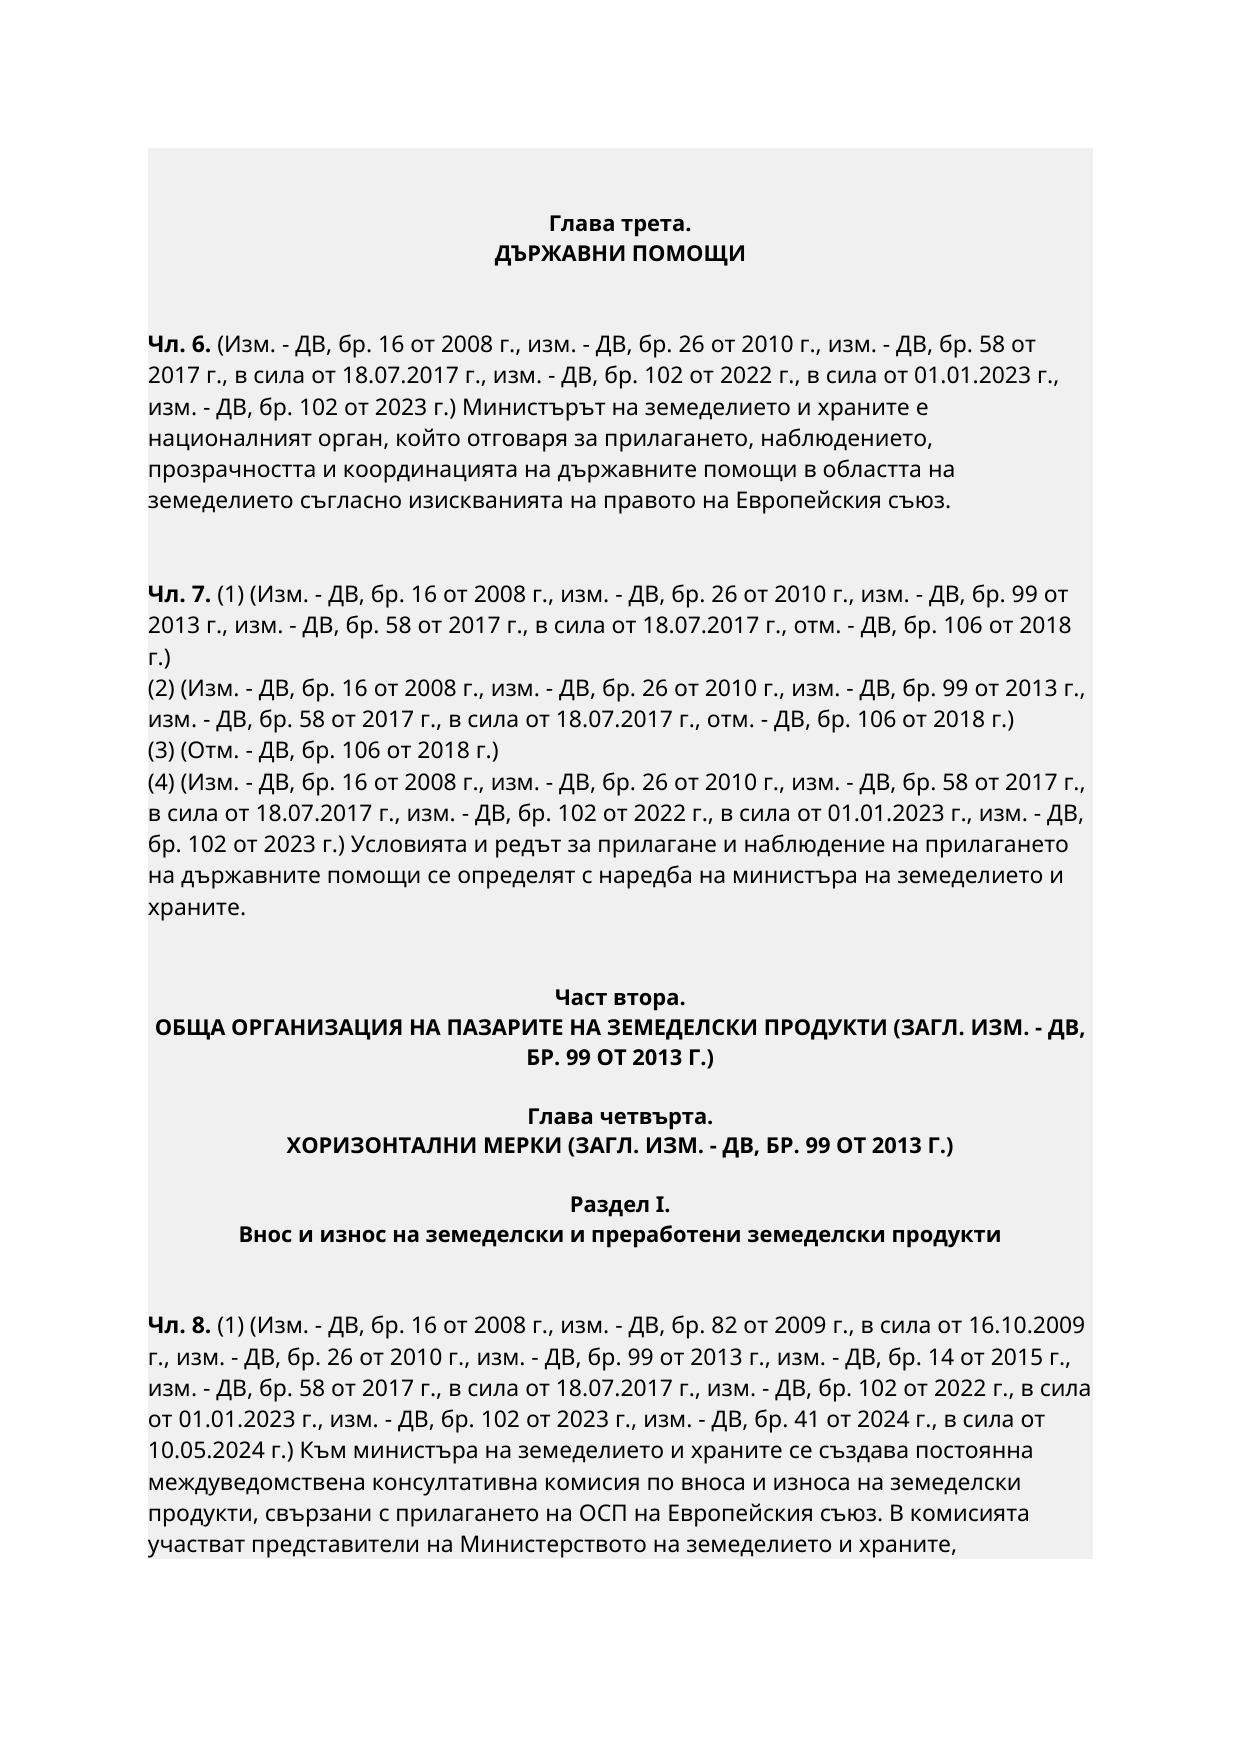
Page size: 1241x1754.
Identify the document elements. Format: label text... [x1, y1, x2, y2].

text Част втора. ОБЩА ОРГАНИЗАЦИЯ НА ПАЗАРИТЕ НА ЗЕМЕДЕЛСКИ ПРОДУКТИ (ЗАГЛ. ИЗМ. - ДВ, БР. 99 ОТ 2013 Г.) [148, 982, 1093, 1072]
text Глава трета. ДЪРЖАВНИ ПОМОЩИ [148, 208, 1093, 268]
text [148, 1309, 1093, 1559]
text (4) (Изм. - ДВ, бр. 16 от 2008 г., изм. - ДВ, бр. 26 от 2010 г., изм. - ДВ, бр. 58 от 2017 г., в сила от 18.07.2017 г., изм. - ДВ, бр. 102 от 2022 г., в сила от 01.01.2023 г., изм. - ДВ, бр. 102 от 2023 г.) Условията и редът за прилагане и наблюдение на прилагането на държавните помощи се определят с наредба на министъра на земеделието и храните. [148, 766, 1093, 922]
text Чл. 6. (Изм. - ДВ, бр. 16 от 2008 г., изм. - ДВ, бр. 26 от 2010 г., изм. - ДВ, бр. 58 от 2017 г., в сила от 18.07.2017 г., изм. - ДВ, бр. 102 от 2022 г., в сила от 01.01.2023 г., изм. - ДВ, бр. 102 от 2023 г.) Министърът на земеделието и храните е националният орган, който отговаря за прилагането, наблюдението, прозрачността и координацията на държавните помощи в областта на земеделието съгласно изискванията на правото на Европейския съюз. [148, 328, 1093, 516]
text Раздел I. Внос и износ на земеделски и преработени земеделски продукти [148, 1189, 1093, 1249]
text Чл. 7. (1) (Изм. - ДВ, бр. 16 от 2008 г., изм. - ДВ, бр. 26 от 2010 г., изм. - ДВ, бр. 99 от 2013 г., изм. - ДВ, бр. 58 от 2017 г., в сила от 18.07.2017 г., отм. - ДВ, бр. 106 от 2018 г.) [148, 578, 1093, 672]
text (2) (Изм. - ДВ, бр. 16 от 2008 г., изм. - ДВ, бр. 26 от 2010 г., изм. - ДВ, бр. 99 от 2013 г., изм. - ДВ, бр. 58 от 2017 г., в сила от 18.07.2017 г., отм. - ДВ, бр. 106 от 2018 г.) [148, 672, 1093, 734]
text Глава четвърта. ХОРИЗОНТАЛНИ МЕРКИ (ЗАГЛ. ИЗМ. - ДВ, БР. 99 ОТ 2013 Г.) [148, 1101, 1093, 1160]
text (3) (Отм. - ДВ, бр. 106 от 2018 г.) [148, 734, 1093, 766]
